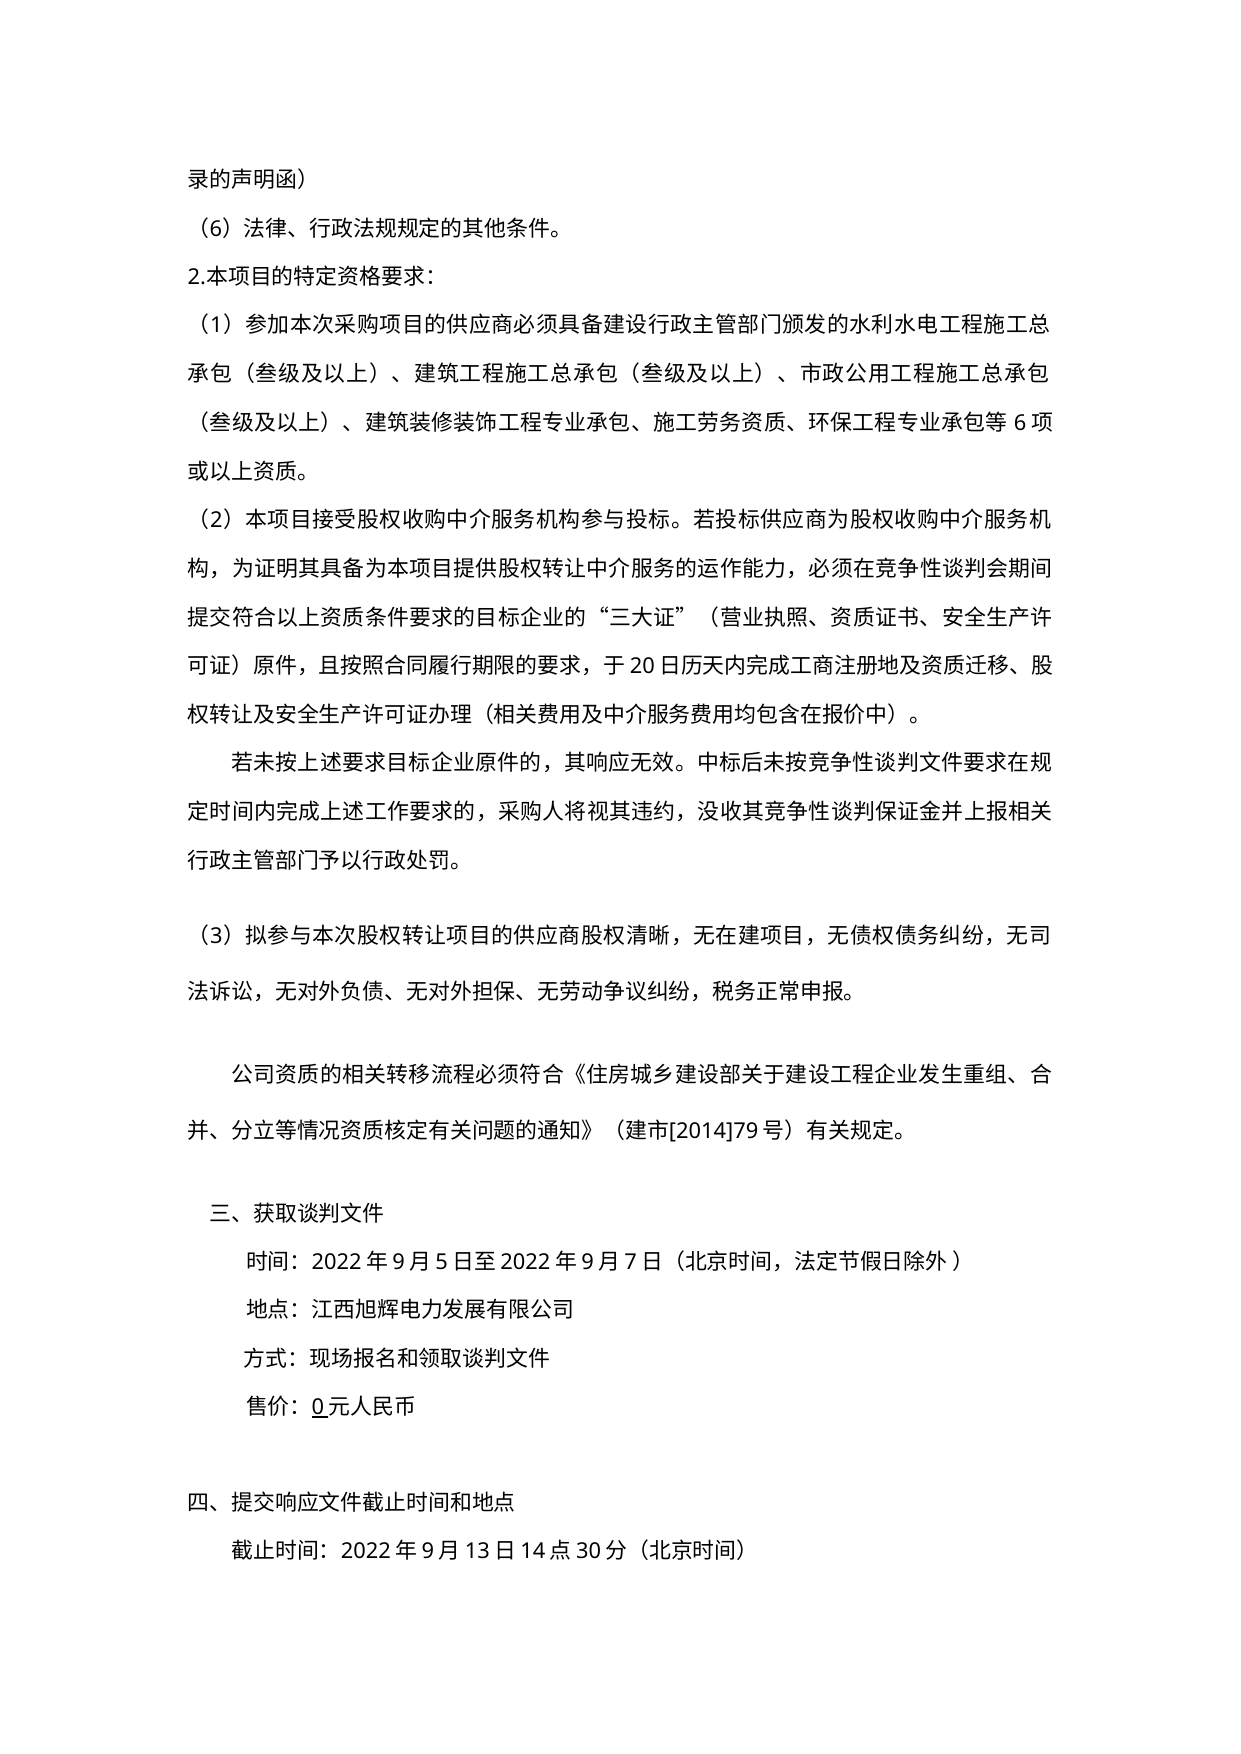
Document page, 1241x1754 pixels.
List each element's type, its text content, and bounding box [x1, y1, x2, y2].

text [187, 162, 1053, 194]
text 方式：现场报名和领取谈判文件 [187, 1340, 1053, 1373]
text 截止时间：2022年9月13日14点30分（北京时间） [187, 1533, 1053, 1565]
text （6）法律、行政法规规定的其他条件。 [187, 210, 1053, 243]
subtitle （3）拟参与本次股权转让项目的供应商股权清晰，无在建项目，无债权债务纠纷，无司法诉讼，无对外负债、无对外担保、无劳动争议纠纷，税务正常申报。 [187, 918, 1053, 1006]
text 三、获取谈判文件 [209, 1195, 1053, 1228]
text 2.本项目的特定资格要求： [187, 259, 1053, 291]
subtitle 公司资质的相关转移流程必须符合《住房城乡建设部关于建设工程企业发生重组、合并、分立等情况资质核定有关问题的通知》（建市[2014]79号）有关规定。 [187, 1057, 1053, 1145]
text （2）本项目接受股权收购中介服务机构参与投标。若投标供应商为股权收购中介服务机构，为证明其具备为本项目提供股权转让中介服务的运作能力，必须在竞争性谈判会期间提交符合以上资质条件要求的目标企业的“三大证”（营业执照、资质证书、安全生产许可证）原件，且按照合同履行期限的要求，于20日历天内完成工商注册地及资质迁移、股权转让及安全生产许可证办理（相关费用及中介服务费用均包含在报价中）。 [187, 502, 1053, 729]
text 售价：0元人民币 [246, 1389, 1053, 1421]
text （1）参加本次采购项目的供应商必须具备建设行政主管部门颁发的水利水电工程施工总承包（叁级及以上）、建筑工程施工总承包（叁级及以上）、市政公用工程施工总承包（叁级及以上）、建筑装修装饰工程专业承包、施工劳务资质、环保工程专业承包等6项或以上资质。 [187, 307, 1053, 486]
text 若未按上述要求目标企业原件的，其响应无效。中标后未按竞争性谈判文件要求在规定时间内完成上述工作要求的，采购人将视其违约，没收其竞争性谈判保证金并上报相关行政主管部门予以行政处罚。 [187, 745, 1053, 875]
text 地点：江西旭辉电力发展有限公司 [246, 1292, 1053, 1324]
text 时间：2022年9月5日至2022年9月7日（北京时间，法定节假日除外 ） [246, 1244, 1053, 1276]
subtitle 四、提交响应文件截止时间和地点 [187, 1484, 1053, 1517]
